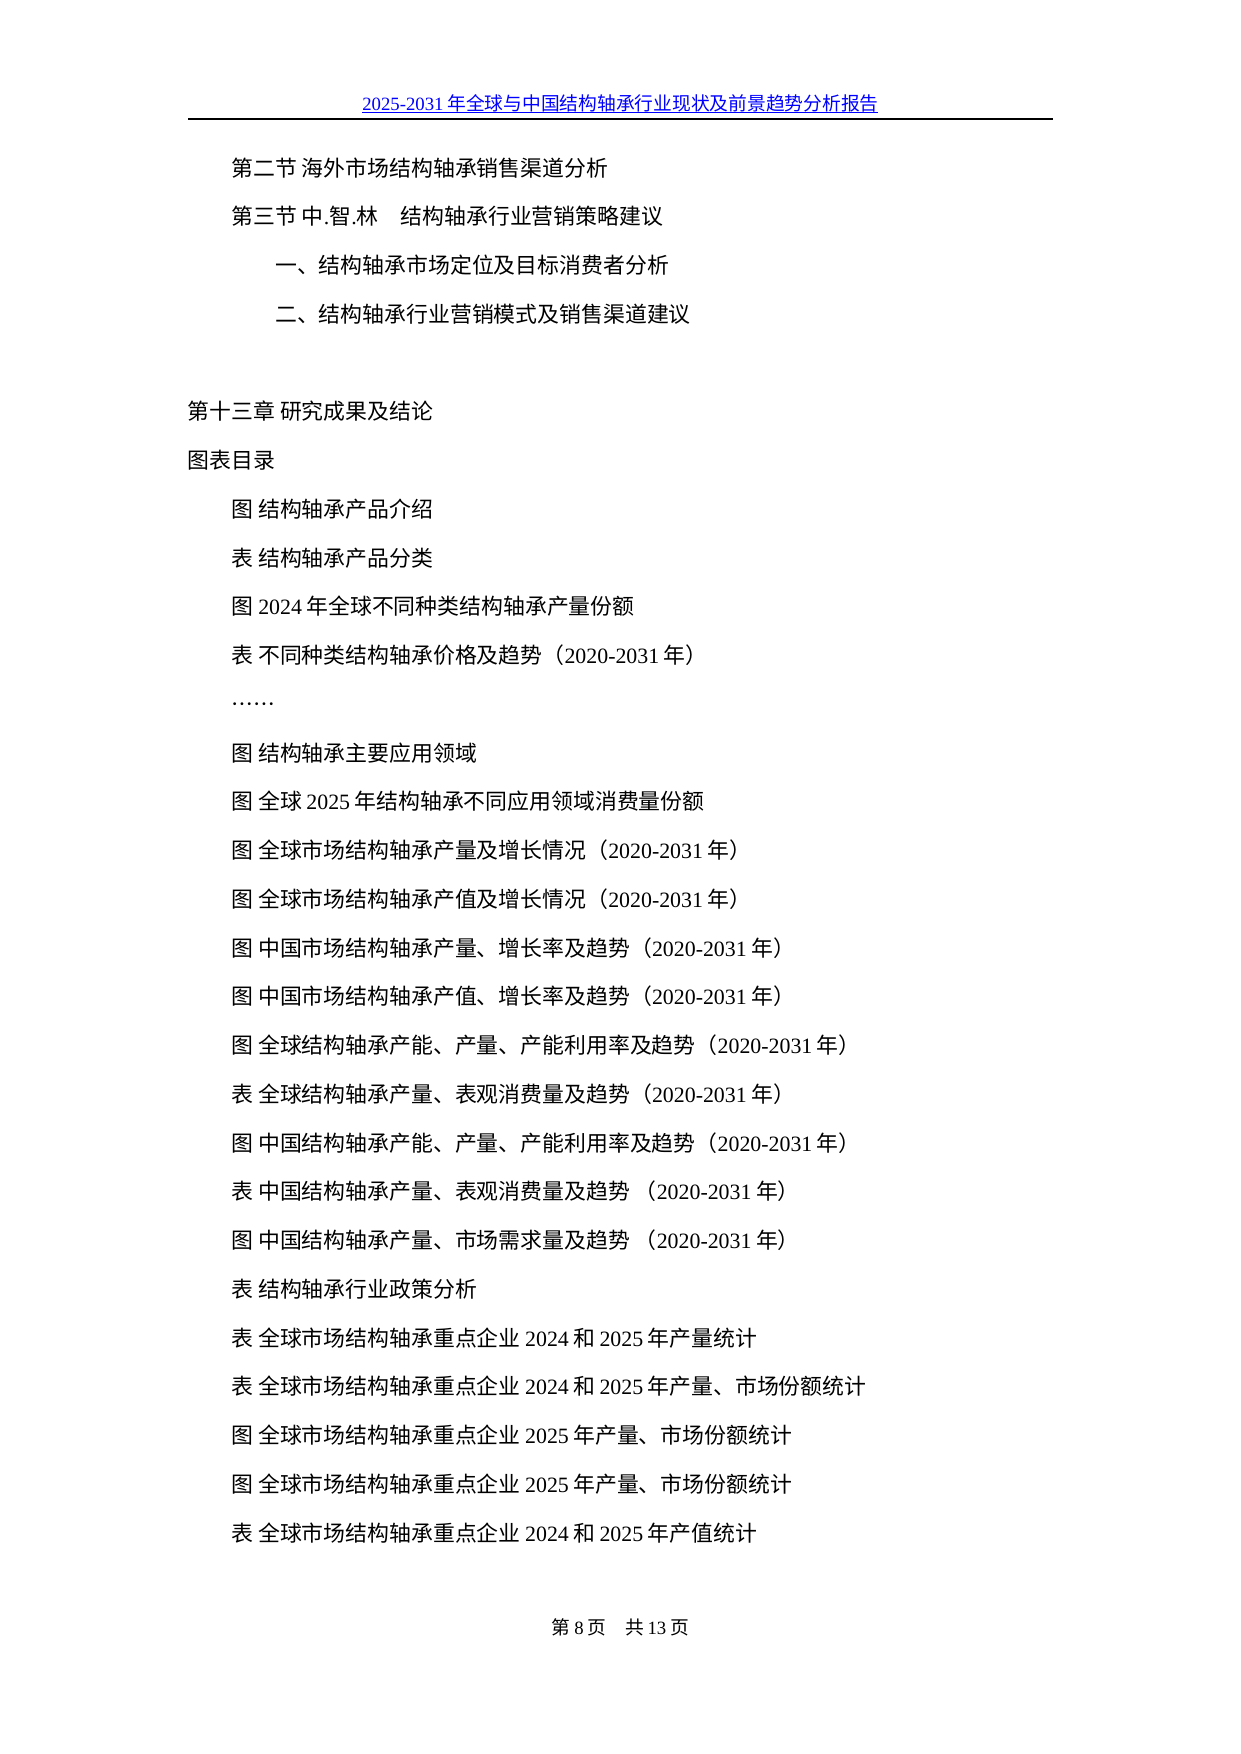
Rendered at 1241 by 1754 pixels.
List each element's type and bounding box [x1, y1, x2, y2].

text [187, 150, 1053, 1548]
